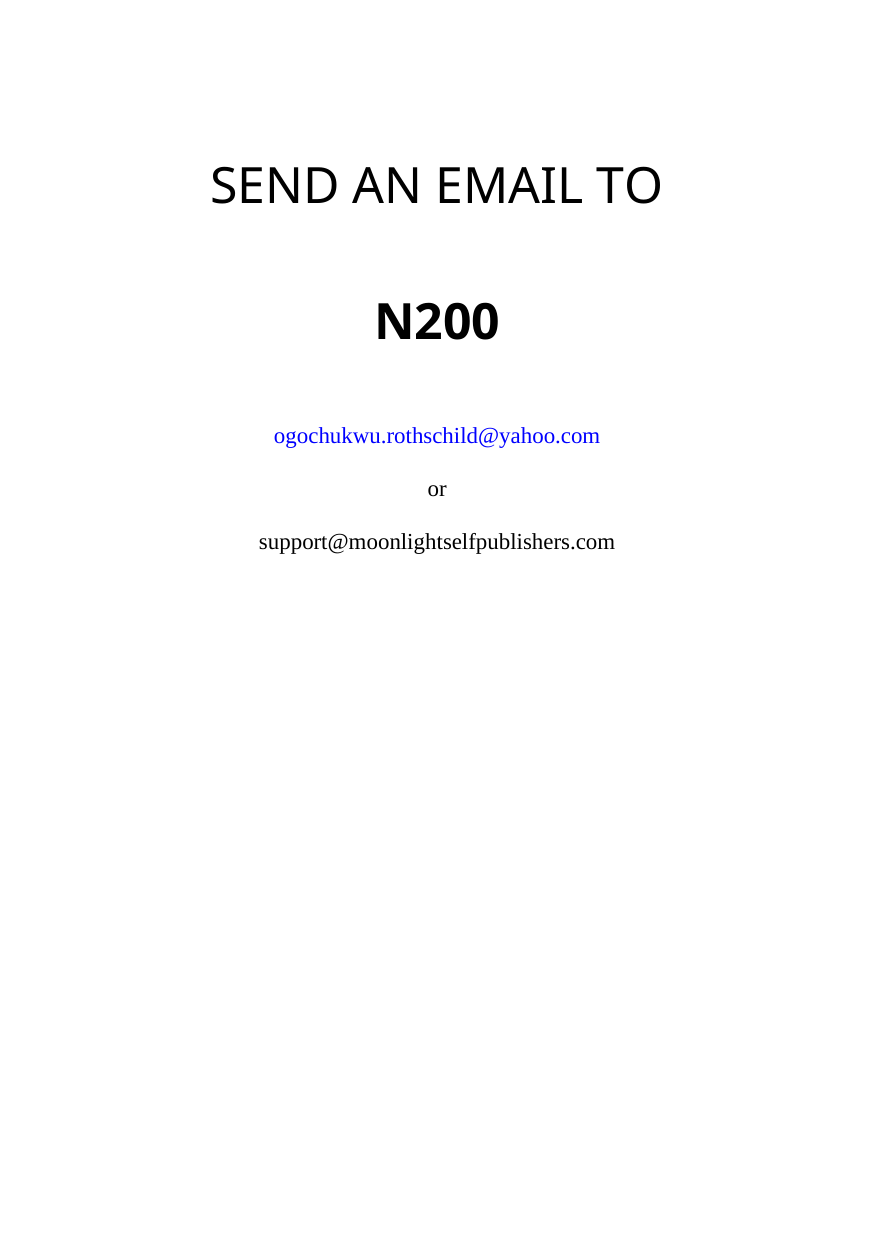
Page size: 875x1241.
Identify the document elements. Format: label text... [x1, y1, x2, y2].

text support@moonlightselfpublishers.com [150, 528, 724, 554]
text N200 [150, 286, 724, 354]
text ogochukwu.rothschild@yahoo.com [150, 422, 724, 449]
text SEND AN EMAIL TO [150, 150, 724, 218]
text or [150, 475, 724, 502]
